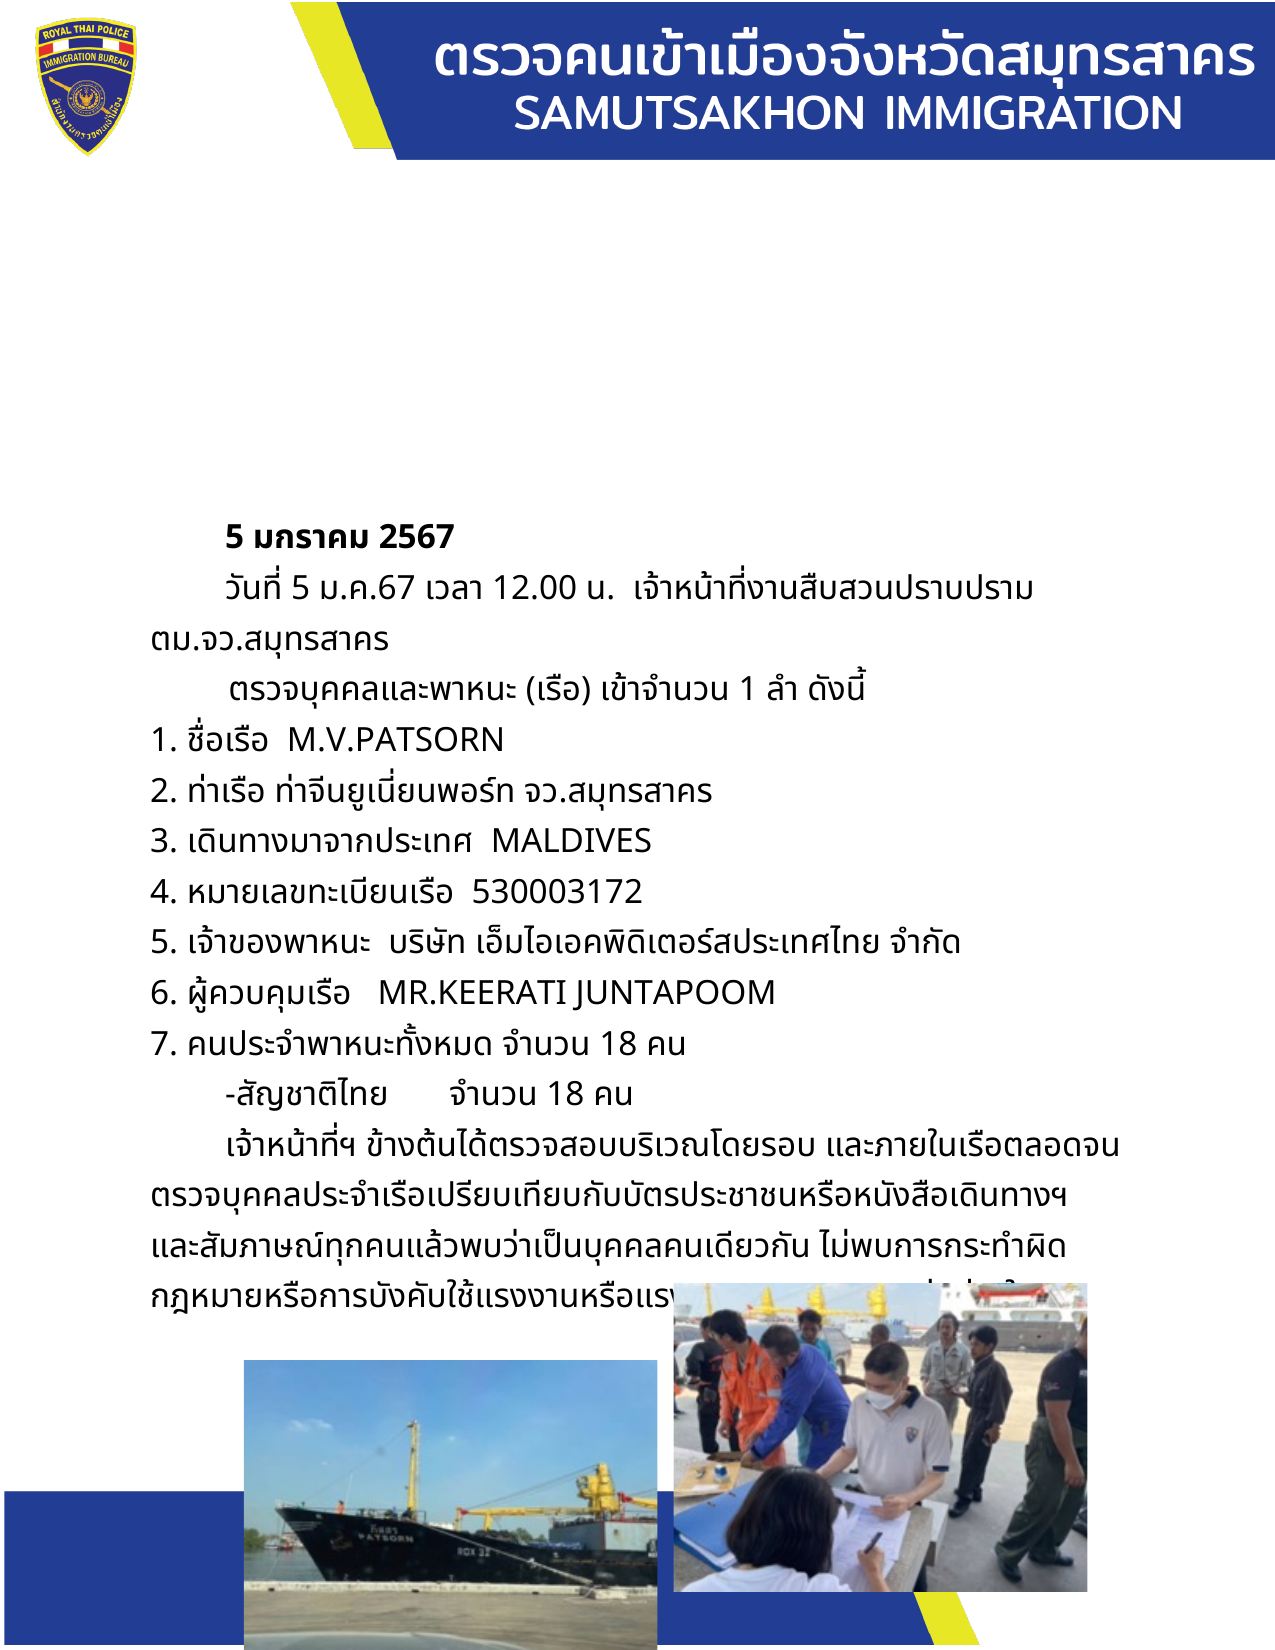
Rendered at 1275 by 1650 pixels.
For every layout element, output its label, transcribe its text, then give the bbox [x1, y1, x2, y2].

text 5. เจ้าของพาหนะ บริษัท เอ็มไอเอคพิดิเตอร์สประเทศไทย จำกัด [150, 918, 1125, 969]
picture [4, 1283, 1274, 1650]
text 4. หมายเลขทะเบียนเรือ 530003172 [150, 868, 1125, 918]
text 2. ท่าเรือ ท่าจีนยูเนี่ยนพอร์ท จว.สมุทรสาคร [150, 766, 1125, 817]
text วันที่ 5 ม.ค.67 เวลา 12.00 น. เจ้าหน้าที่งานสืบสวนปราบปราม ตม.จว.สมุทรสาคร [150, 564, 1125, 665]
text ตรวจบุคคลและพาหนะ (เรือ) เข้าจำนวน 1 ลำ ดังนี้ [150, 665, 1125, 716]
text 7. คนประจำพาหนะทั้งหมด จำนวน 18 คน [150, 1019, 1125, 1070]
text 5 มกราคม 2567 [150, 513, 1125, 564]
text -สัญชาติไทย จำนวน 18 คน [150, 1070, 1125, 1121]
text 3. เดินทางมาจากประเทศ MALDIVES [150, 817, 1125, 868]
picture [0, 2, 1275, 178]
text 6. ผู้ควบคุมเรือ MR.KEERATI JUNTAPOOM [150, 969, 1125, 1019]
text 1. ชื่อเรือ M.V.PATSORN [150, 716, 1125, 766]
text เจ้าหน้าที่ฯ ข้างต้นได้ตรวจสอบบริเวณโดยรอบ และภายในเรือตลอดจนตรวจบุคคลประจำเรือเปรียบเทียบกับบัตรประชาชนหรือหนังสือเดินทางฯ และสัมภาษณ์ทุกคนแล้วพบว่าเป็นบุคคลคนเดียวกัน ไม่พบการกระทำผิดกฎหมายหรือการบังคับใช้แรงงานหรือแรงงานผิดกฎหมายแต่อย่างใด [150, 1121, 1125, 1322]
